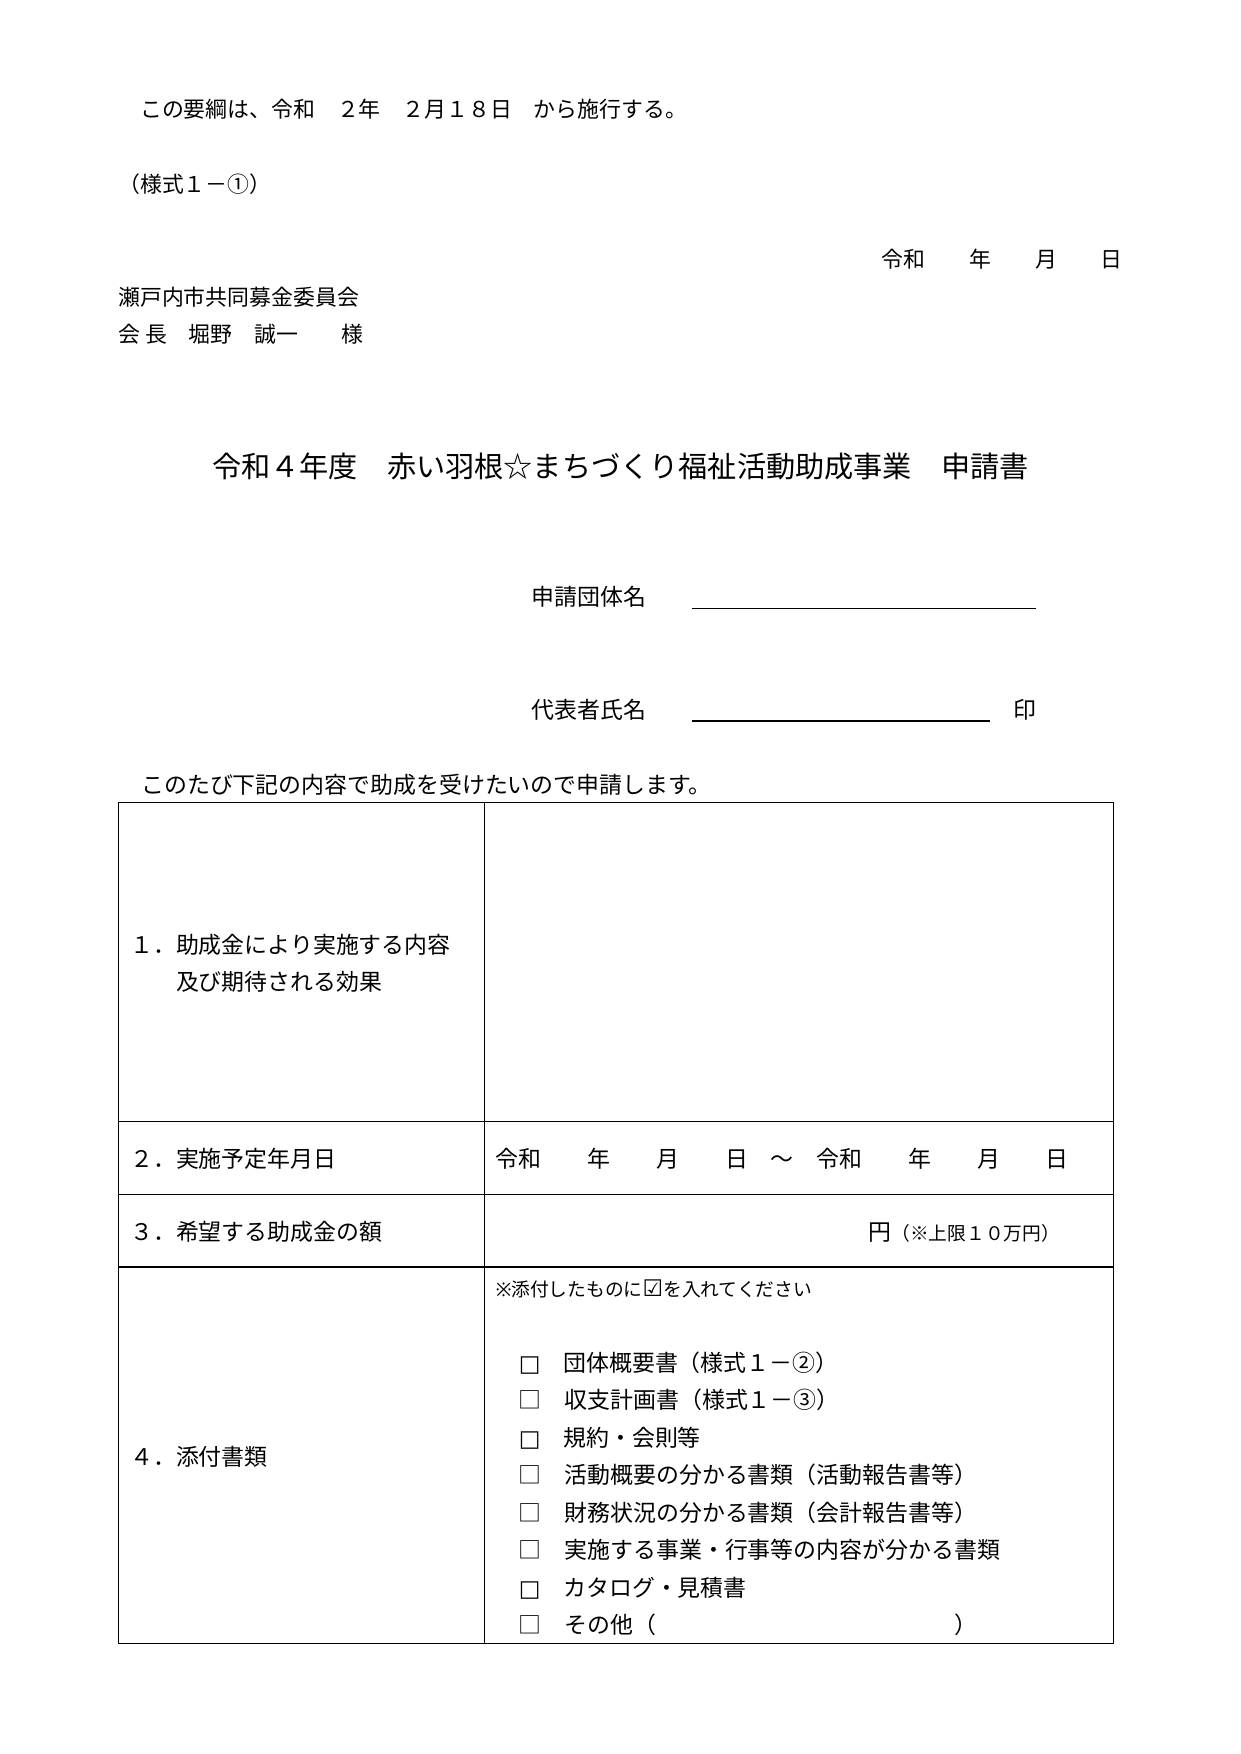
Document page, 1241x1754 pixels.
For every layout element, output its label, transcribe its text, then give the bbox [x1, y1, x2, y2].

table_header [485, 803, 1113, 1121]
text 申請団体名 [532, 577, 1122, 614]
table_cell 円（※上限１０万円） [485, 1195, 1113, 1266]
text （様式１－①） [118, 164, 1122, 202]
table_cell 令和 年 月 日 ～ 令和 年 月 日 [485, 1122, 1113, 1194]
text このたび下記の内容で助成を受けたいので申請します。 [118, 764, 1122, 802]
table_cell ３．希望する助成金の額 [119, 1195, 484, 1266]
text この要綱は、令和 ２年 ２月１８日 から施行する。 [140, 89, 1122, 127]
table_header １．助成金により実施する内容 及び期待される効果 [119, 803, 484, 1121]
text 令和 年 月 日 [118, 239, 1122, 277]
text 会 長 堀野 誠一 様 [118, 314, 1122, 352]
table_cell ２．実施予定年月日 [119, 1122, 484, 1194]
table_cell ４．添付書類 [119, 1268, 484, 1642]
text 代表者氏名 印 [532, 689, 1122, 727]
text 瀬戸内市共同募金委員会 [118, 277, 1122, 314]
text 令和４年度 赤い羽根☆まちづくり福祉活動助成事業 申請書 [118, 427, 1122, 502]
table_cell ※添付したものに☑を入れてください □ 団体概要書（様式１－②） □ 収支計画書（様式１－③） □ 規約・会則等 □ 活動概要の分かる書類（活動報告書等） □ 財務状況の分かる書類（会計報告書等） □ 実施する事業・行事等の内容が分かる書類 □ カタログ・見積書 □ その他（ ） [485, 1268, 1113, 1642]
